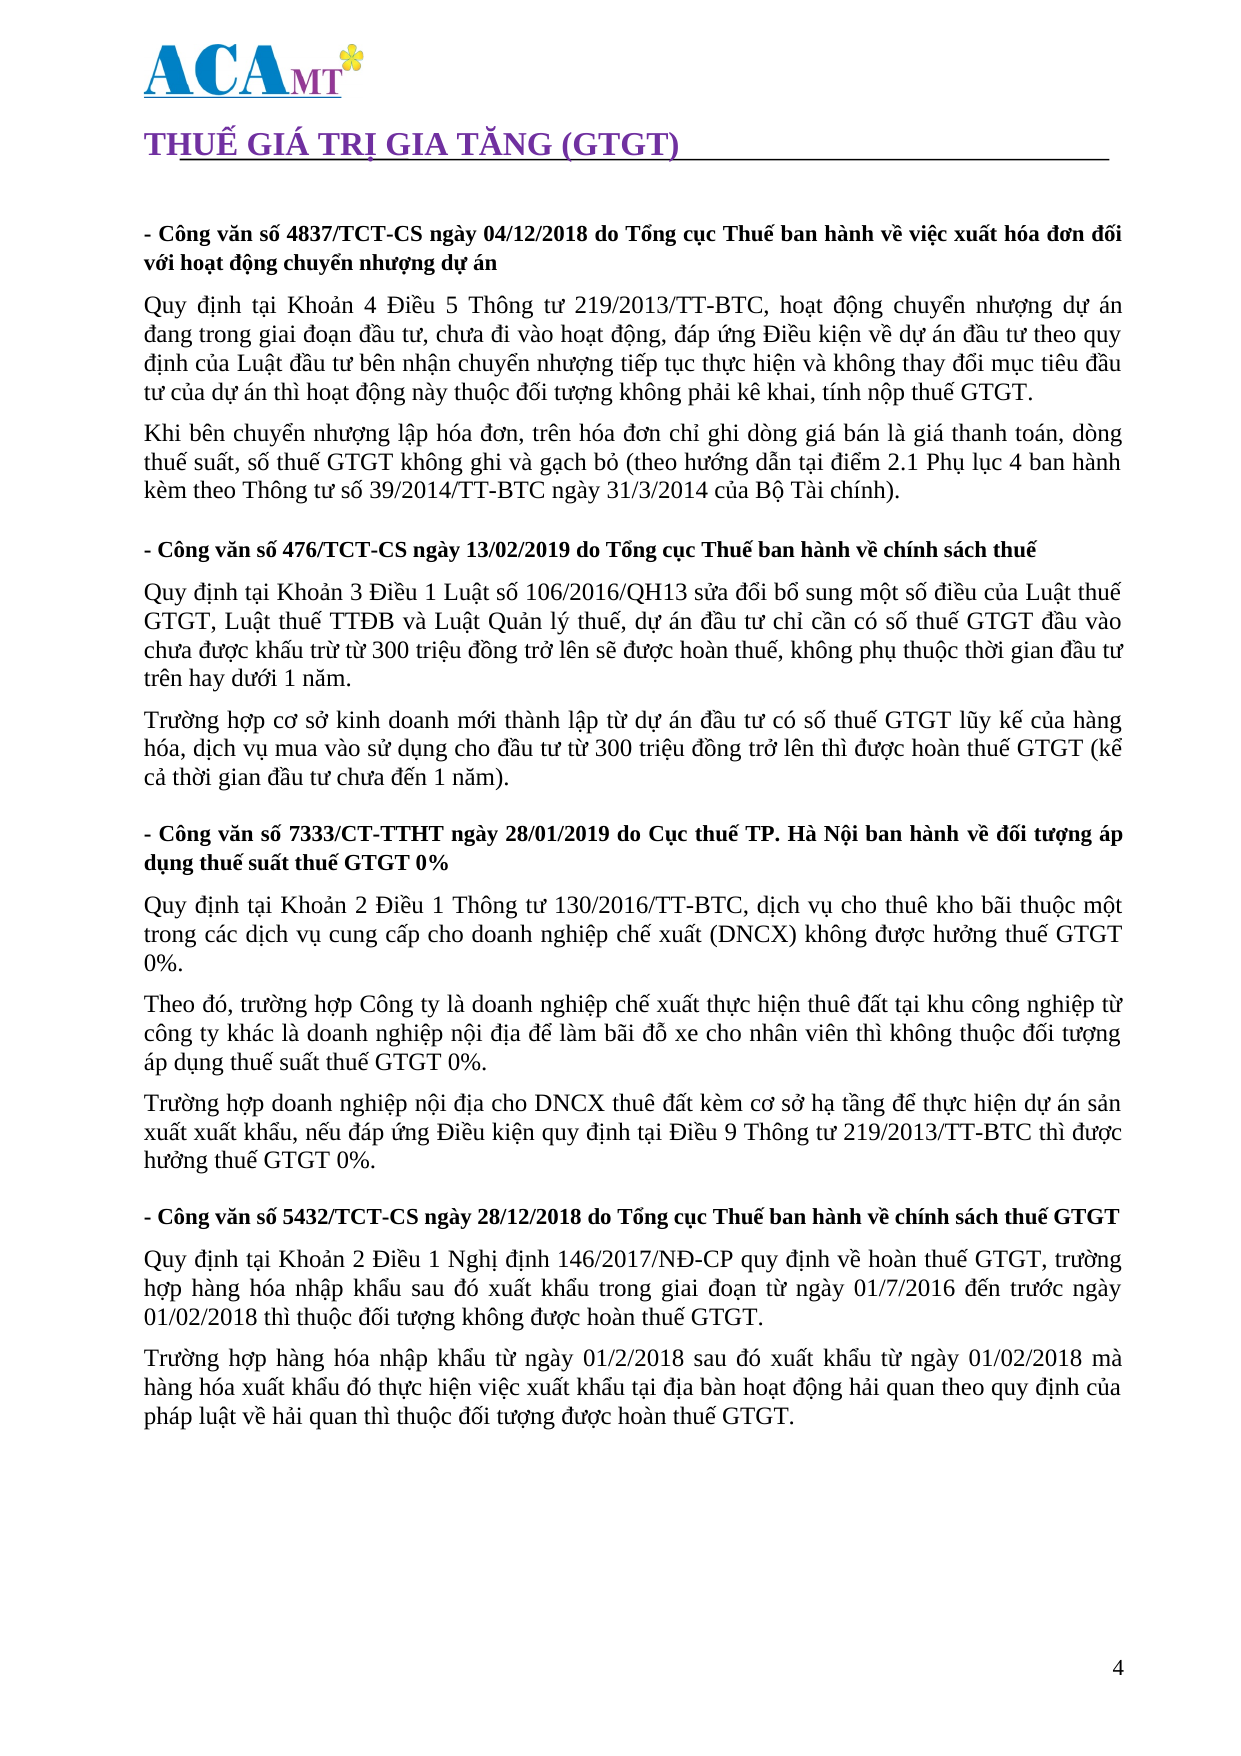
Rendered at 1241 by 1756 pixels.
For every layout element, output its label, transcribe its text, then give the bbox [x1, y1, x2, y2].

text Trường hợp doanh nghiệp nội địa cho DNCX thuê đất kèm cơ sở hạ tầng để thực hiện dự án sản xuất xuất khẩu, nếu đáp ứng Điều kiện quy định tại Điều 9 Thông tư 219/2013/TT-BTC thì được hưởng thuế GTGT 0%. [144, 1088, 1123, 1174]
text Khi bên chuyển nhượng lập hóa đơn, trên hóa đơn chỉ ghi dòng giá bán là giá thanh toán, dòng thuế suất, số thuế GTGT không ghi và gạch bỏ (theo hướng dẫn tại điểm 2.1 Phụ lục 4 ban hành kèm theo Thông tư số 39/2014/TT-BTC ngày 31/3/2014 của Bộ Tài chính). [144, 418, 1123, 504]
text Quy định tại Khoản 4 Điều 5 Thông tư 219/2013/TT-BTC, hoạt động chuyển nhượng dự án đang trong giai đoạn đầu tư, chưa đi vào hoạt động, đáp ứng Điều kiện về dự án đầu tư theo quy định của Luật đầu tư bên nhận chuyển nhượng tiếp tục thực hiện và không thay đổi mục tiêu đầu tư của dự án thì hoạt động này thuộc đối tượng không phải kê khai, tính nộp thuế GTGT. [144, 291, 1123, 406]
text Quy định tại Khoản 2 Điều 1 Nghị định 146/2017/NĐ-CP quy định về hoàn thuế GTGT, trường hợp hàng hóa nhập khẩu sau đó xuất khẩu trong giai đoạn từ ngày 01/7/2016 đến trước ngày 01/02/2018 thì thuộc đối tượng không được hoàn thuế GTGT. [144, 1244, 1123, 1331]
picture [143, 44, 364, 98]
text Theo đó, trường hợp Công ty là doanh nghiệp chế xuất thực hiện thuê đất tại khu công nghiệp từ công ty khác là doanh nghiệp nội địa để làm bãi đỗ xe cho nhân viên thì không thuộc đối tượng áp dụng thuế suất thuế GTGT 0%. [144, 989, 1123, 1075]
text Trường hợp hàng hóa nhập khẩu từ ngày 01/2/2018 sau đó xuất khẩu từ ngày 01/02/2018 mà hàng hóa xuất khẩu đó thực hiện việc xuất khẩu tại địa bàn hoạt động hải quan theo quy định của pháp luật về hải quan thì thuộc đối tượng được hoàn thuế GTGT. [144, 1343, 1123, 1429]
text Quy định tại Khoản 3 Điều 1 Luật số 106/2016/QH13 sửa đổi bổ sung một số điều của Luật thuế GTGT, Luật thuế TTĐB và Luật Quản lý thuế, dự án đầu tư chỉ cần có số thuế GTGT đầu vào chưa được khấu trừ từ 300 triệu đồng trở lên sẽ được hoàn thuế, không phụ thuộc thời gian đầu tư trên hay dưới 1 năm. [144, 577, 1123, 692]
text - Công văn số 476/TCT-CS ngày 13/02/2019 do Tổng cục Thuế ban hành về chính sách thuế [144, 536, 1123, 562]
text Trường hợp cơ sở kinh doanh mới thành lập từ dự án đầu tư có số thuế GTGT lũy kế của hàng hóa, dịch vụ mua vào sử dụng cho đầu tư từ 300 triệu đồng trở lên thì được hoàn thuế GTGT (kể cả thời gian đầu tư chưa đến 1 năm). [144, 705, 1123, 791]
text Quy định tại Khoản 2 Điều 1 Thông tư 130/2016/TT-BTC, dịch vụ cho thuê kho bãi thuộc một trong các dịch vụ cung cấp cho doanh nghiệp chế xuất (DNCX) không được hưởng thuế GTGT 0%. [144, 890, 1123, 977]
text - Công văn số 4837/TCT-CS ngày 04/12/2018 do Tổng cục Thuế ban hành về việc xuất hóa đơn đối với hoạt động chuyển nhượng dự án [144, 220, 1123, 275]
text - Công văn số 5432/TCT-CS ngày 28/12/2018 do Tổng cục Thuế ban hành về chính sách thuế GTGT [144, 1203, 1123, 1229]
text - Công văn số 7333/CT-TTHT ngày 28/01/2019 do Cục thuế TP. Hà Nội ban hành về đối tượng áp dụng thuế suất thuế GTGT 0% [144, 820, 1123, 875]
